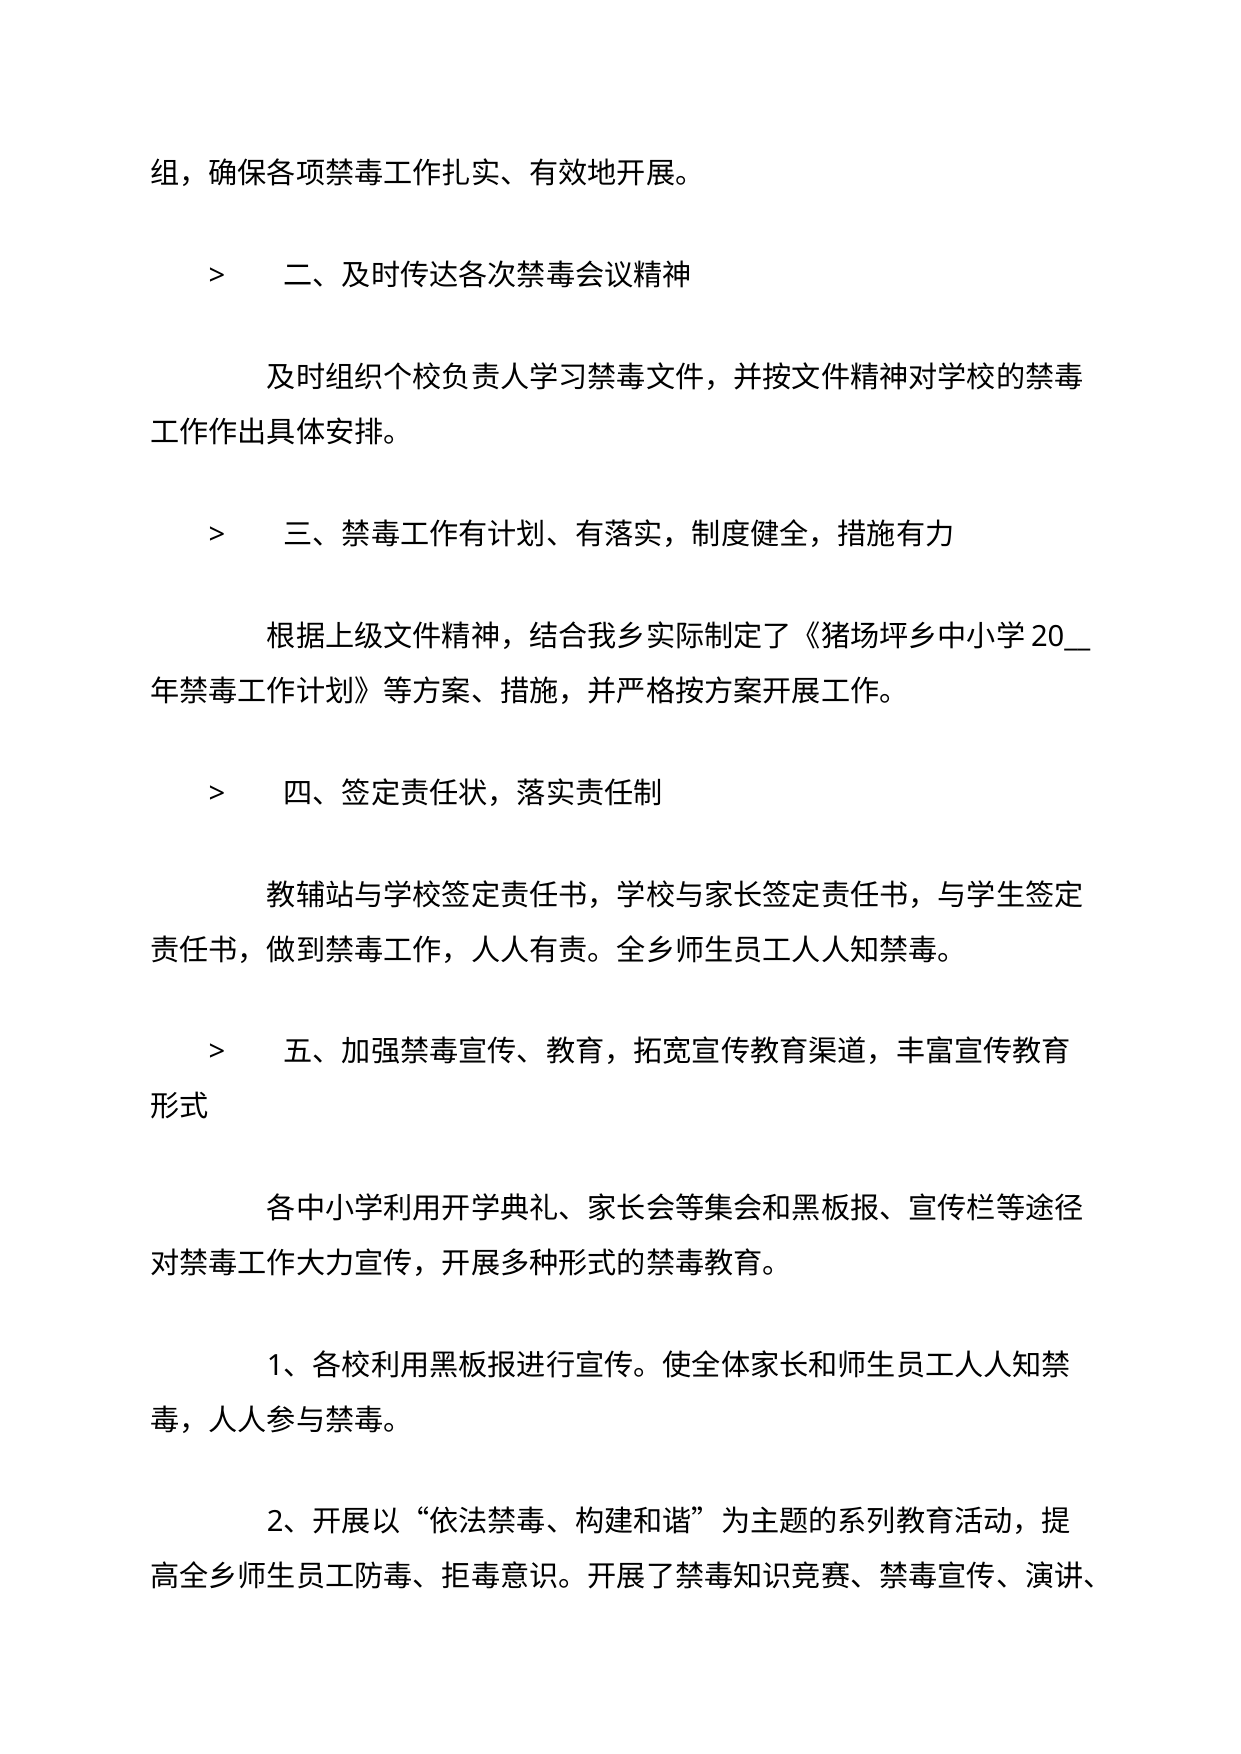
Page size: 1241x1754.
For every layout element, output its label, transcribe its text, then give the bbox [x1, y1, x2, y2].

text > 二、及时传达各次禁毒会议精神 [150, 252, 1090, 294]
text 教辅站与学校签定责任书，学校与家长签定责任书，与学生签定责任书，做到禁毒工作，人人有责。全乡师生员工人人知禁毒。 [150, 871, 1090, 968]
text > 五、加强禁毒宣传、教育，拓宽宣传教育渠道，丰富宣传教育形式 [150, 1028, 1090, 1125]
text > 四、签定责任状，落实责任制 [150, 769, 1090, 812]
text > 三、禁毒工作有计划、有落实，制度健全，措施有力 [150, 510, 1090, 553]
text 1、各校利用黑板报进行宣传。使全体家长和师生员工人人知禁毒，人人参与禁毒。 [150, 1341, 1090, 1438]
text 及时组织个校负责人学习禁毒文件，并按文件精神对学校的禁毒工作作出具体安排。 [150, 354, 1090, 451]
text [150, 150, 1090, 192]
text 各中小学利用开学典礼、家长会等集会和黑板报、宣传栏等途径对禁毒工作大力宣传，开展多种形式的禁毒教育。 [150, 1184, 1090, 1282]
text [150, 1498, 1090, 1595]
text 根据上级文件精神，结合我乡实际制定了《猪场坪乡中小学20__年禁毒工作计划》等方案、措施，并严格按方案开展工作。 [150, 612, 1090, 710]
